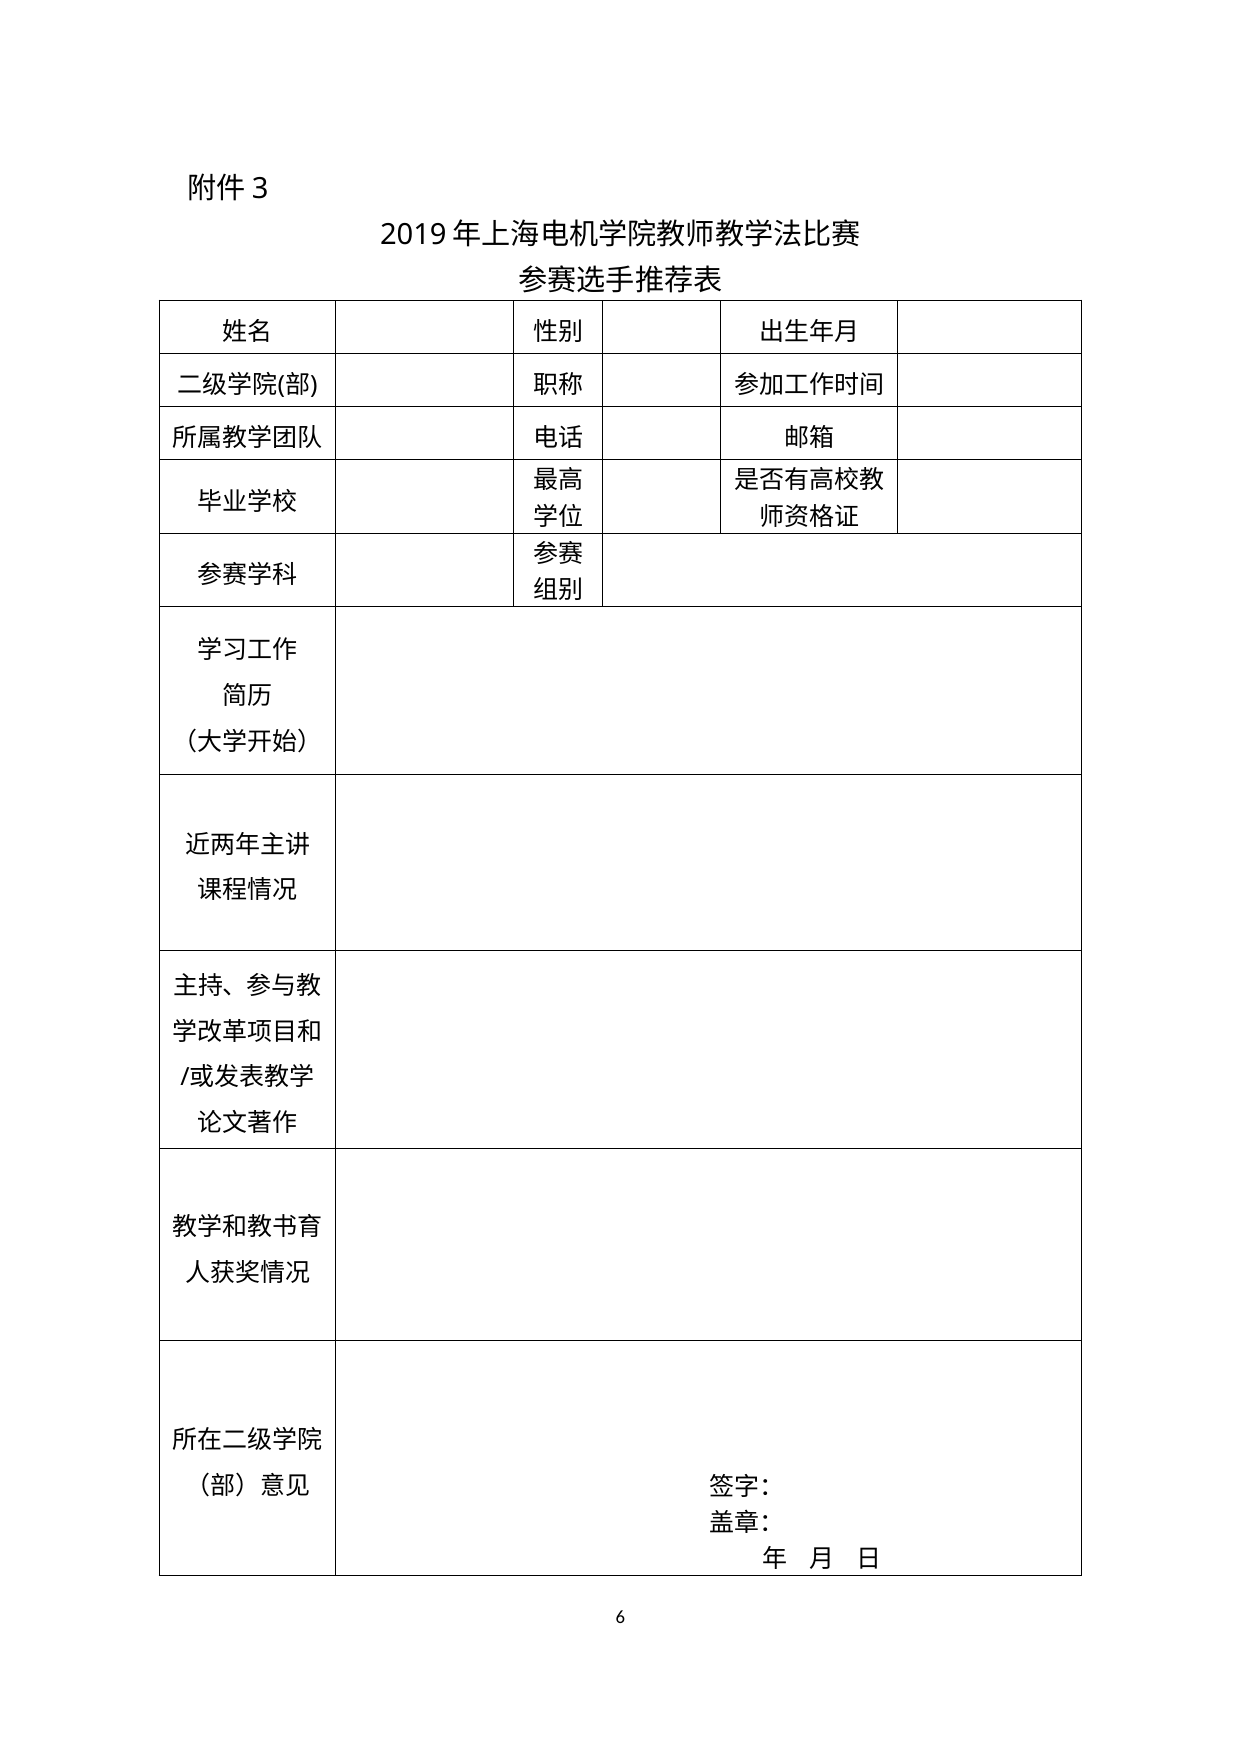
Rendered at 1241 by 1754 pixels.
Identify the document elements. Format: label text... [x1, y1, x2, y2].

table_cell [336, 775, 1081, 949]
table_cell 教学和教书育人获奖情况 [160, 1149, 335, 1340]
table_cell [336, 951, 1081, 1148]
table_cell 电话 [514, 407, 602, 459]
table_cell [336, 534, 513, 606]
table_cell [336, 354, 513, 406]
table_header [898, 301, 1081, 353]
table_cell [603, 534, 1081, 606]
table_cell 主持、参与教学改革项目和/或发表教学论文著作 [160, 951, 335, 1148]
table_cell 职称 [514, 354, 602, 406]
table_cell [898, 407, 1081, 459]
table_cell [603, 407, 720, 459]
table_cell [603, 460, 720, 532]
table_cell 参赛组别 [514, 534, 602, 606]
table_cell 二级学院(部) [160, 354, 335, 406]
table_cell [336, 607, 1081, 774]
table_cell [898, 354, 1081, 406]
table_cell 所在二级学院（部）意见 [160, 1341, 335, 1575]
table_cell [336, 1149, 1081, 1340]
table_cell 所属教学团队 [160, 407, 335, 459]
table_cell 参赛学科 [160, 534, 335, 606]
table_cell 毕业学校 [160, 460, 335, 532]
table_cell 近两年主讲 课程情况 [160, 775, 335, 949]
table_header 姓名 [160, 301, 335, 353]
table_cell [336, 407, 513, 459]
table_cell 最高学位 [514, 460, 602, 532]
table_cell 签字： 盖章： 年 月 日 [336, 1341, 1081, 1575]
table_cell 是否有高校教师资格证 [721, 460, 897, 532]
table_cell 参加工作时间 [721, 354, 897, 406]
text 2019年上海电机学院教师教学法比赛 [187, 208, 1053, 254]
table_header [336, 301, 513, 353]
table_cell [336, 460, 513, 532]
text 参赛选手推荐表 [187, 254, 1053, 299]
table_header 性别 [514, 301, 602, 353]
table_cell 学习工作 简历 （大学开始） [160, 607, 335, 774]
table_cell [603, 354, 720, 406]
text 附件3 [187, 162, 1053, 208]
table_cell 邮箱 [721, 407, 897, 459]
table_cell [898, 460, 1081, 532]
table_header 出生年月 [721, 301, 897, 353]
table_header [603, 301, 720, 353]
